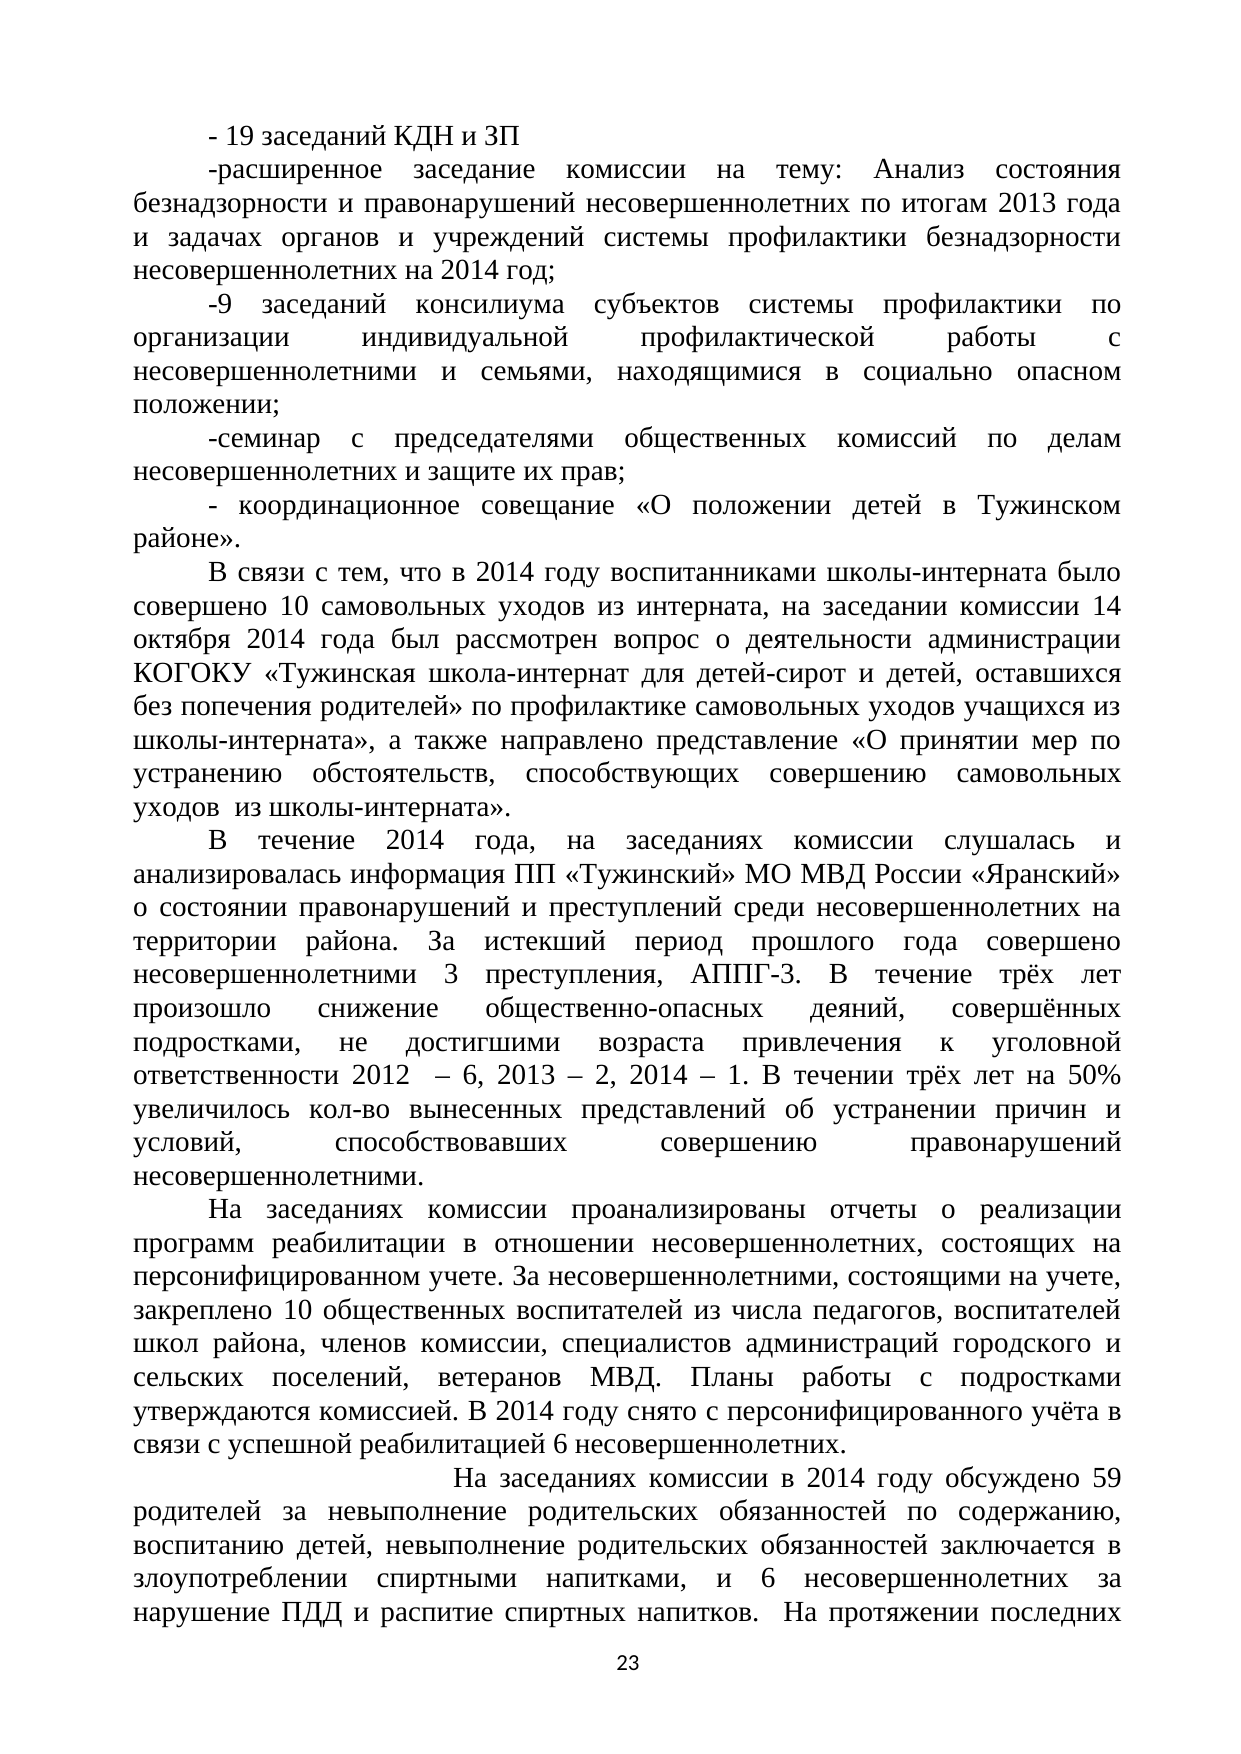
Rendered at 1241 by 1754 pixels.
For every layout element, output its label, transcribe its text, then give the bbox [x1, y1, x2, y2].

text В течение 2014 года, на заседаниях комиссии слушалась и анализировалась информация ПП «Тужинский» МО МВД России «Яранский» о состоянии правонарушений и преступлений среди несовершеннолетних на территории района. За истекший период прошлого года совершено несовершеннолетними 3 преступления, АППГ-3. В течение трёх лет произошло снижение общественно-опасных деяний, совершённых подростками, не достигшими возраста привлечения к уголовной ответственности 2012 – 6, 2013 – 2, 2014 – 1. В течении трёх лет на 50% увеличилось кол-во вынесенных представлений об устранении причин и условий, способствовавших совершению правонарушений несовершеннолетними. [133, 822, 1122, 1191]
text - координационное совещание «О положении детей в Тужинском районе». [133, 487, 1122, 554]
text -расширенное заседание комиссии на тему: Анализ состояния безнадзорности и правонарушений несовершеннолетних по итогам 2013 года и задачах органов и учреждений системы профилактики безнадзорности несовершеннолетних на 2014 год; [133, 152, 1122, 286]
text -9 заседаний консилиума субъектов системы профилактики по организации индивидуальной профилактической работы с несовершеннолетними и семьями, находящимися в социально опасном положении; [133, 286, 1122, 420]
text На заседаниях комиссии проанализированы отчеты о реализации программ реабилитации в отношении несовершеннолетних, состоящих на персонифицированном учете. За несовершеннолетними, состоящими на учете, закреплено 10 общественных воспитателей из числа педагогов, воспитателей школ района, членов комиссии, специалистов администраций городского и сельских поселений, ветеранов МВД. Планы работы с подростками утверждаются комиссией. В 2014 году снято с персонифицированного учёта в связи с успешной реабилитацией 6 несовершеннолетних. [133, 1191, 1122, 1460]
text - 19 заседаний КДН и ЗП [133, 118, 1122, 152]
text В связи с тем, что в 2014 году воспитанниками школы-интерната было совершено 10 самовольных уходов из интерната, на заседании комиссии 14 октября 2014 года был рассмотрен вопрос о деятельности администрации КОГОКУ «Тужинская школа-интернат для детей-сирот и детей, оставшихся без попечения родителей» по профилактике самовольных уходов учащихся из школы-интерната», а также направлено представление «О принятии мер по устранению обстоятельств, способствующих совершению самовольных уходов из школы-интерната». [133, 554, 1122, 822]
text -семинар с председателями общественных комиссий по делам несовершеннолетних и защите их прав; [133, 420, 1122, 487]
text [133, 1460, 1122, 1627]
